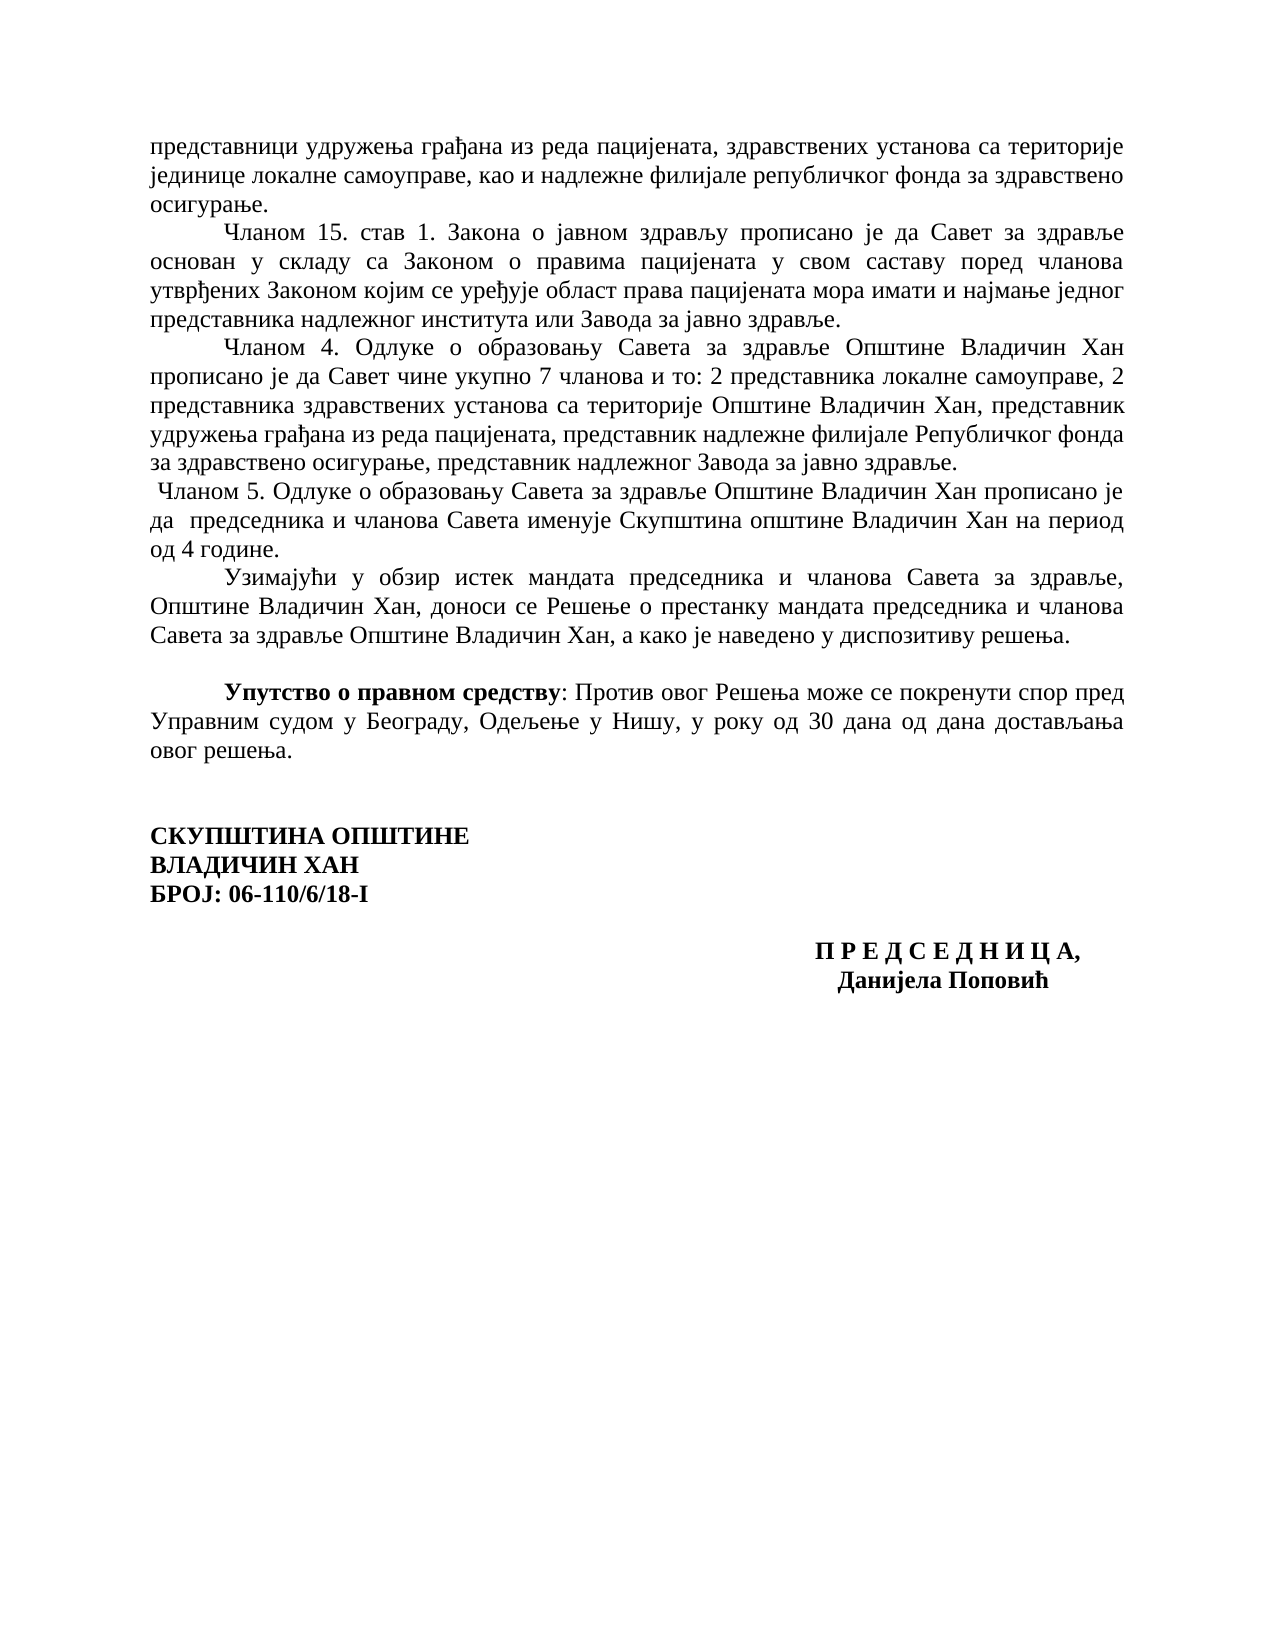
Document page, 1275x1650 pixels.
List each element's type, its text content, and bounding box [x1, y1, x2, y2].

text БРОЈ: 06-110/6/18-I [150, 879, 1125, 907]
text П Р Е Д С Е Д Н И Ц А, [666, 936, 1125, 965]
text Упутство о правном средству: Против овог Решења може се покренути спор пред Управним судом у Београду, Одељење у Нишу, у року од 30 дана од дана достављања овог решења. [150, 677, 1125, 764]
text Чланом 4. Одлуке о образовању Савета за здравље Општине Владичин Хан прописано је да Савет чине укупно 7 чланова и то: 2 представника локалне самоуправе, 2 представника здравствених установа са територије Општине Владичин Хан, представник удружења грађана из реда пацијената, представник надлежне филијале Републичког фонда за здравствено осигурање, представник надлежног Завода за јавно здравље. [150, 332, 1125, 476]
text ВЛАДИЧИН ХАН [150, 850, 1125, 879]
text СКУПШТИНА ОПШТИНЕ [150, 821, 1125, 850]
text Чланом 15. став 1. Закона о јавном здрављу прописано је да Савет за здравље основан у складу са Законом о правима пацијената у свом саставу поред чланова утврђених Законом којим се уређује област права пацијената мора имати и најмање једног представника надлежног института или Завода за јавно здравље. [150, 217, 1125, 332]
text Данијела Поповић [150, 965, 1125, 994]
text Узимајући у обзир истек мандата председника и чланова Савета за здравље, Општине Владичин Хан, доноси се Решење о престанку мандата председника и чланова Савета за здравље Општине Владичин Хан, а како је наведено у диспозитиву решења. [150, 562, 1125, 649]
text Чланом 5. Одлуке о образовању Савета за здравље Општине Владичин Хан прописано је да председника и чланова Савета именује Скупштина општине Владичин Хан на период од 4 године. [150, 476, 1125, 562]
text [150, 131, 1125, 217]
